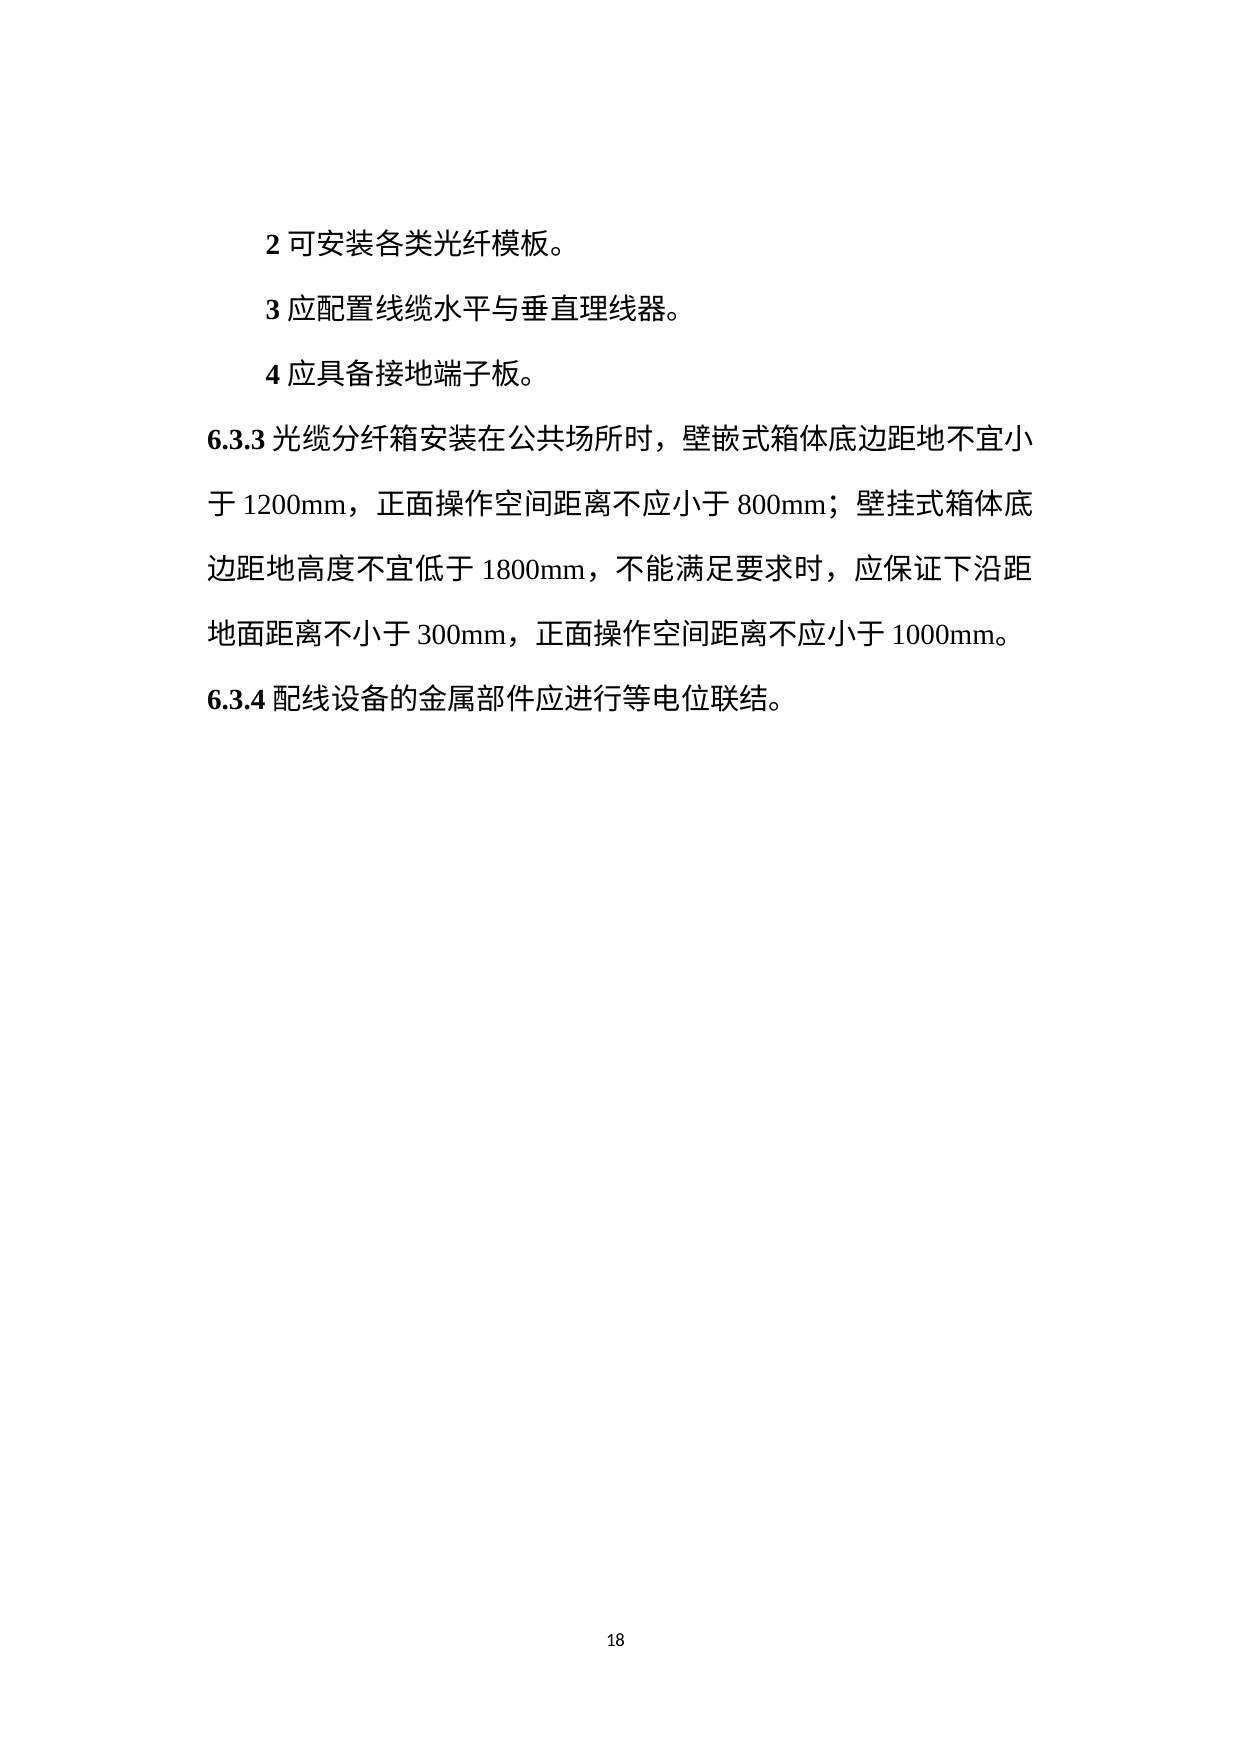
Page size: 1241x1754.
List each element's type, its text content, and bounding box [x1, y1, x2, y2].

text 3 应配置线缆水平与垂直理线器。 [207, 274, 1033, 339]
text 4 应具备接地端子板。 [207, 339, 1033, 404]
text 6.3.3 光缆分纤箱安装在公共场所时，壁嵌式箱体底边距地不宜小于1200mm，正面操作空间距离不应小于800mm；壁挂式箱体底边距地高度不宜低于1800mm，不能满足要求时，应保证下沿距地面距离不小于300mm，正面操作空间距离不应小于1000mm。 [207, 404, 1033, 664]
text 2 可安装各类光纤模板。 [207, 209, 1033, 274]
text 6.3.4 配线设备的金属部件应进行等电位联结。 [207, 664, 1033, 729]
